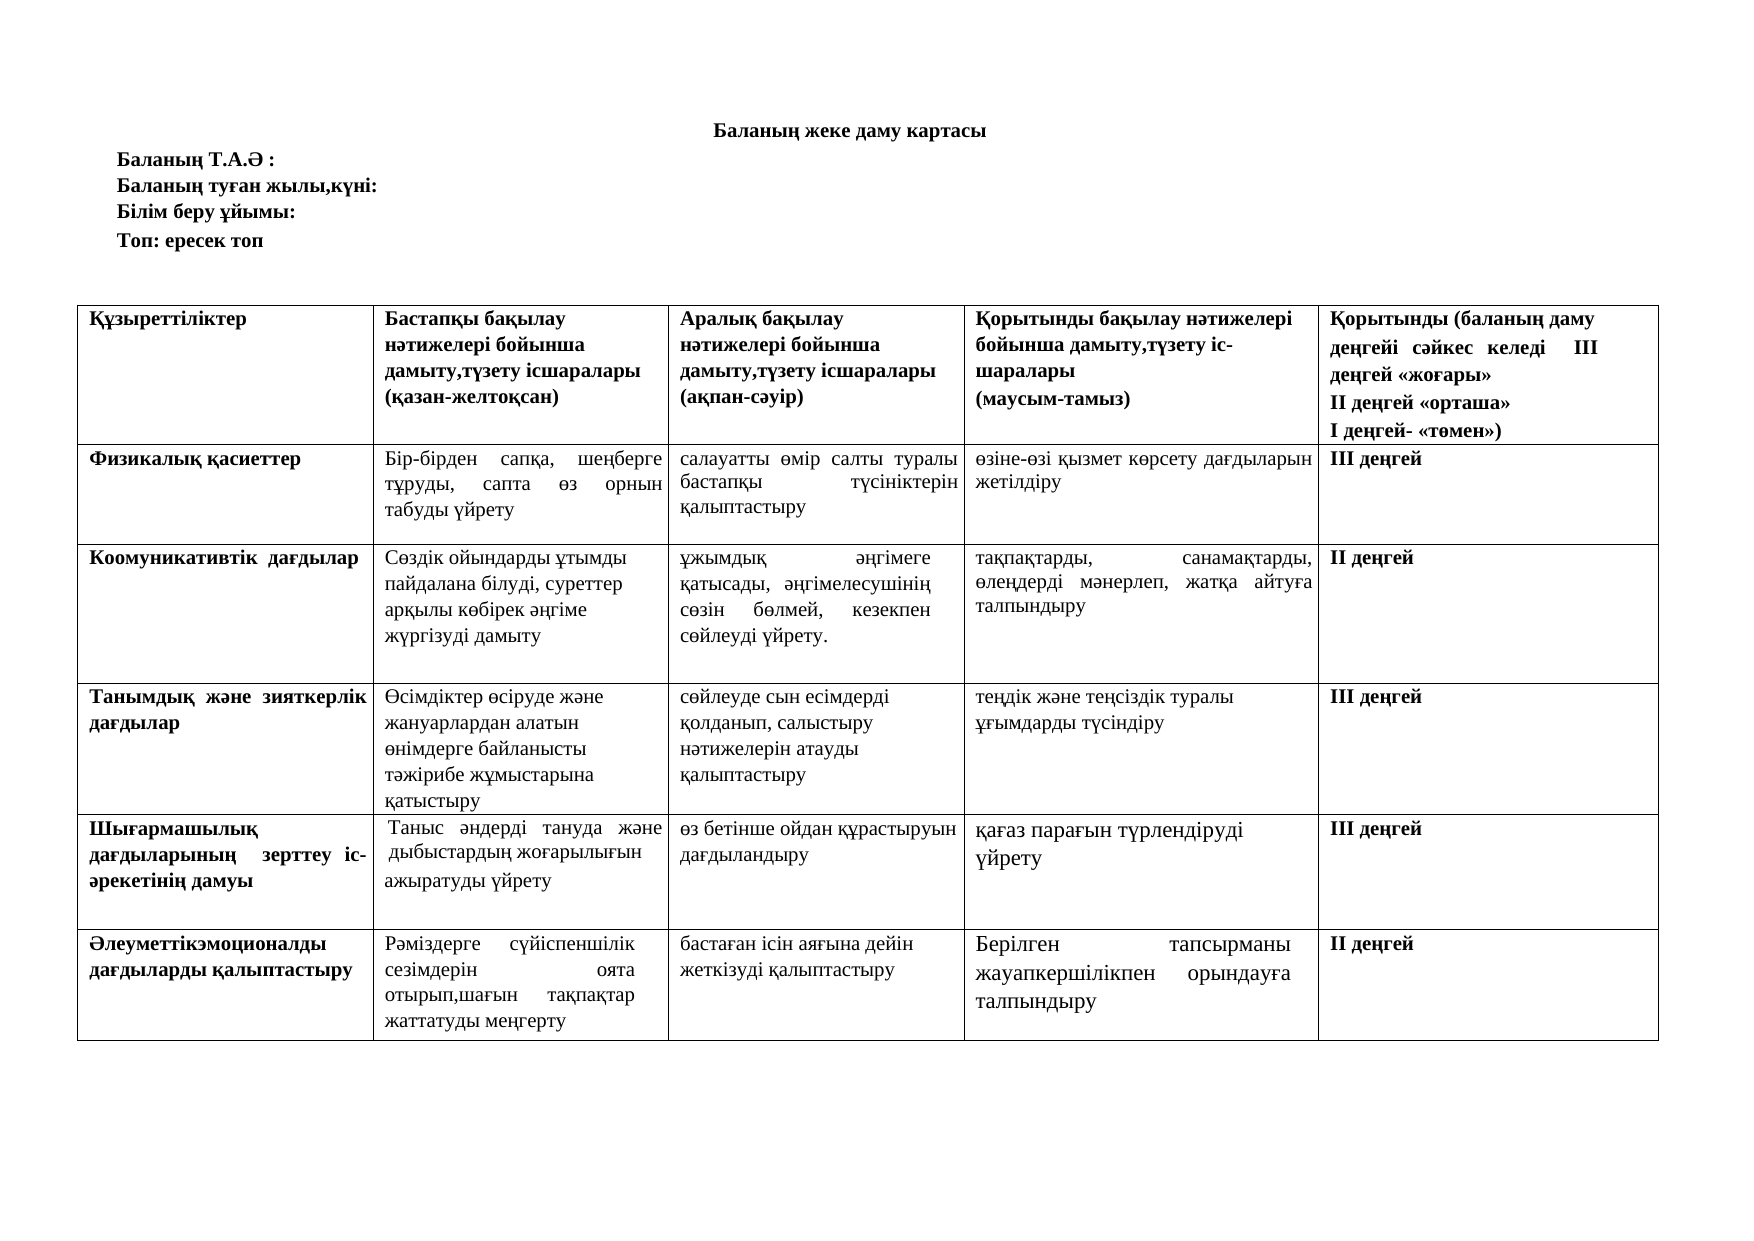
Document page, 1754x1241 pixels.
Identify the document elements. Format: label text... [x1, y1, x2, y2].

table_cell II деңгей [1319, 545, 1658, 683]
table_cell IIІ деңгей [1319, 684, 1658, 814]
table_cell III деңгей [1319, 445, 1658, 543]
table_cell сөйлеуде сын есімдерді қолданып, салыстыру нәтижелерін атауды қалыптастыру [669, 684, 964, 814]
table_cell теңдік және теңсіздік туралы ұғымдарды түсіндіру [965, 684, 1318, 814]
table_cell Коомуникативтік дағдылар [78, 545, 373, 683]
table_header Қорытынды (баланың даму деңгейі сәйкес келеді III деңгей «жоғары» II деңгей «орташа» I деңгей- «төмен») [1319, 306, 1658, 444]
text Білім беру ұйымы: [117, 199, 1595, 223]
table_cell қағаз парағын түрлендіруді үйрету [965, 815, 1318, 929]
table_cell Әлеуметтікэмоционалды дағдыларды қалыптастыру [78, 930, 373, 1040]
table_cell Танымдық және зияткерлік дағдылар [78, 684, 373, 814]
table_cell бастаған ісін аяғына дейін жеткізуді қалыптастыру [669, 930, 964, 1040]
table_cell Сөздік ойындарды ұтымды пайдалана білуді, суреттер арқылы көбірек әңгіме жүргізуді дамыту [374, 545, 668, 683]
table_cell өзіне-өзі қызмет көрсету дағдыларын жетілдіру [965, 445, 1318, 543]
table_cell ұжымдық әңгімеге қатысады, әңгімелесушінің сөзін бөлмей, кезекпен сөйлеуді үйрету. [669, 545, 964, 683]
table_cell II деңгей [1319, 930, 1658, 1040]
table_cell тақпақтарды, санамақтарды, өлеңдерді мәнерлеп, жатқа айтуға талпындыру [965, 545, 1318, 683]
text Топ: ересек топ [117, 228, 1595, 252]
table_header Құзыреттіліктер [78, 306, 373, 444]
table_cell III деңгей [1319, 815, 1658, 929]
table_cell Берілген тапсырманы жауапкершілікпен орындауға талпындыру [965, 930, 1318, 1040]
table_cell Физикалық қасиеттер [78, 445, 373, 543]
table_cell Рәміздерге сүйіспеншілік сезімдерін оята отырып,шағын тақпақтар жаттатуды меңгерту [374, 930, 668, 1040]
table_cell Өсімдіктер өсіруде және жануарлардан алатын өнімдерге байланысты тәжірибе жұмыстарына қатыстыру [374, 684, 668, 814]
table_cell салауатты өмір салты туралы бастапқы түсініктерін қалыптастыру [669, 445, 964, 543]
table_header Қорытынды бақылау нәтижелері бойынша дамыту,түзету іс-шаралары (маусым-тамыз) [965, 306, 1318, 444]
text Баланың жеке даму картасы [117, 118, 1583, 142]
text Баланың Т.А.Ә : [117, 147, 1595, 171]
table_cell өз бетінше ойдан құрастыруын дағдыландыру [669, 815, 964, 929]
table_cell Таныс әндерді тануда және дыбыстардың жоғарылығын ажыратуды үйрету [374, 815, 668, 929]
table_header Аралық бақылау нәтижелері бойынша дамыту,түзету ісшаралары (ақпан-сәуір) [669, 306, 964, 444]
text Баланың туған жылы,күні: [117, 173, 1595, 197]
table_header Бастапқы бақылау нәтижелері бойынша дамыту,түзету ісшаралары (қазан-желтоқсан) [374, 306, 668, 444]
table_cell Бір-бірден сапқа, шеңберге тұруды, сапта өз орнын табуды үйрету [374, 445, 668, 543]
table_cell Шығармашылық дағдыларының зерттеу іс-әрекетінің дамуы [78, 815, 373, 929]
